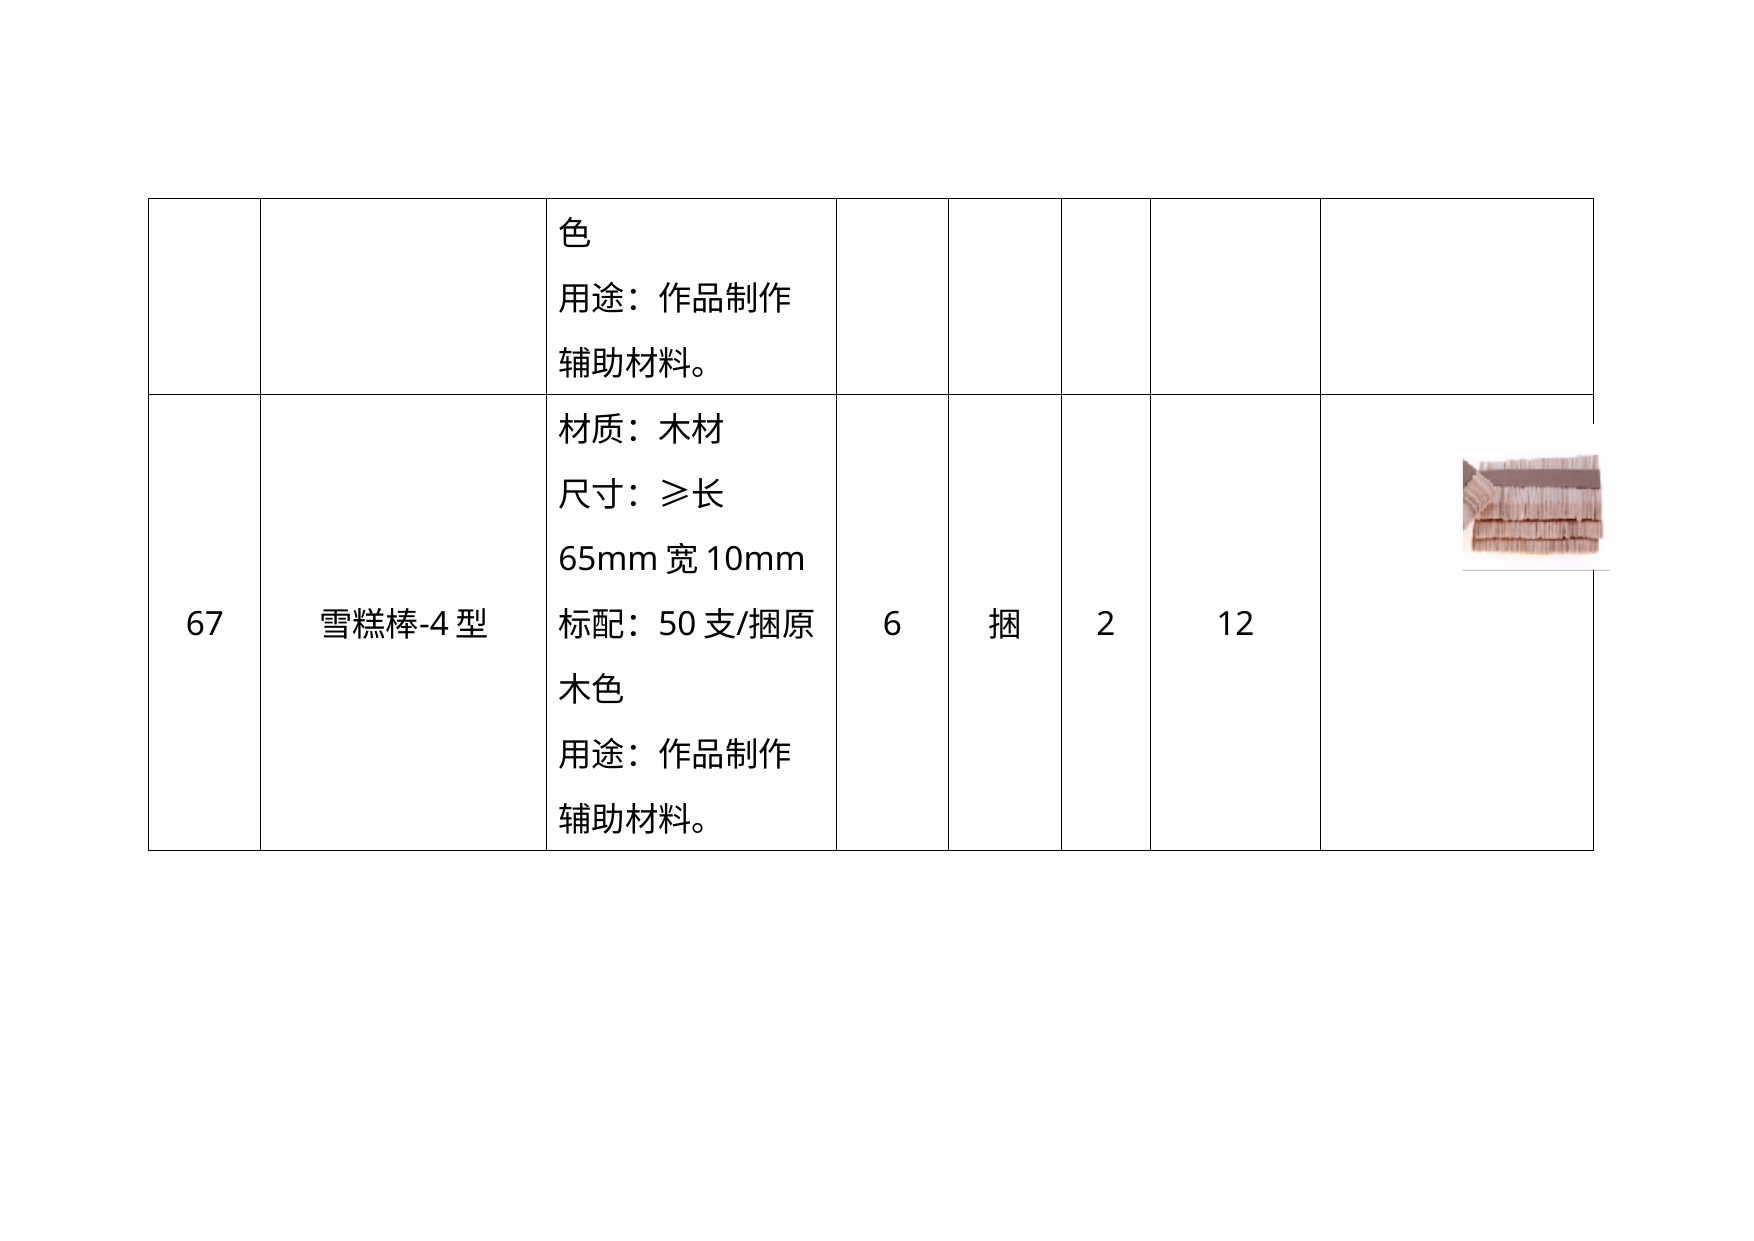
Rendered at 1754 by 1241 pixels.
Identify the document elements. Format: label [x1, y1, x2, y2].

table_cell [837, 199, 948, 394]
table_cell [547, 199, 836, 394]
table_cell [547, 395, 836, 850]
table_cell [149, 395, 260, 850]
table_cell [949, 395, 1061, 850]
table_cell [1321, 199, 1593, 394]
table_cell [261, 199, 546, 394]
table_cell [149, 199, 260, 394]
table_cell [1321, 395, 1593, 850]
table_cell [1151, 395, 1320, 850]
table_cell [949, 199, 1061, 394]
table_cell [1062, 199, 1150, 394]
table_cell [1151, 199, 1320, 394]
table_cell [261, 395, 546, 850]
picture [1462, 424, 1610, 572]
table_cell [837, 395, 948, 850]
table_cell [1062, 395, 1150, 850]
